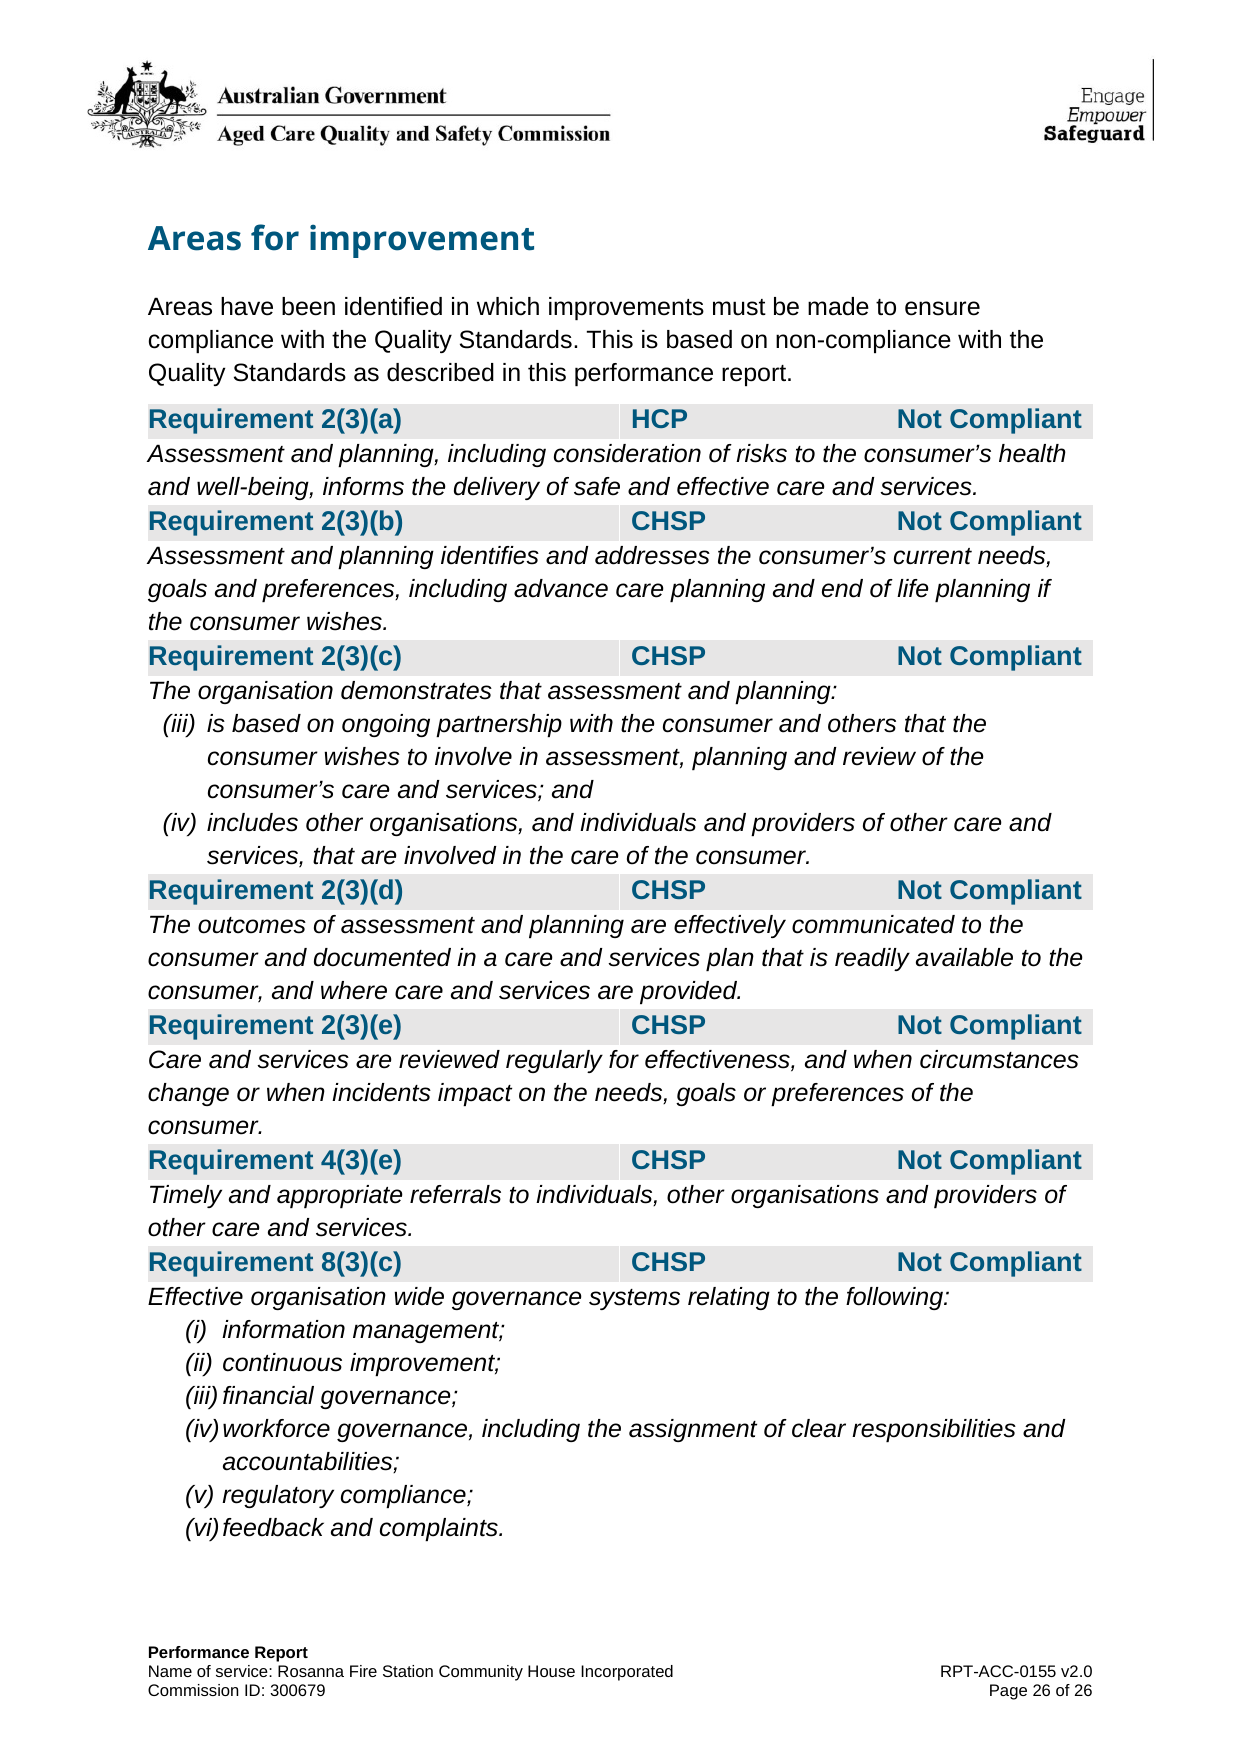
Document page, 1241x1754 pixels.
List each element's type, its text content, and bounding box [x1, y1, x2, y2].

table_header CHSP [620, 505, 723, 541]
list financial governance; [185, 1381, 1092, 1409]
table_header CHSP [620, 1144, 723, 1180]
table_header HCP [620, 404, 723, 439]
picture [1, 0, 1241, 169]
table_header Requirement 4(3)(e) [148, 1144, 619, 1180]
list regulatory compliance; [185, 1480, 1092, 1508]
table_header CHSP [620, 874, 723, 910]
text Assessment and planning, including consideration of risks to the consumer’s health and well-being, informs the delivery of safe and effective care and services. [148, 439, 1092, 501]
list workforce governance, including the assignment of clear responsibilities and accountabilities; [185, 1414, 1092, 1476]
text The organisation demonstrates that assessment and planning: [148, 676, 1092, 705]
text Care and services are reviewed regularly for effectiveness, and when circumstances change or when incidents impact on the needs, goals or preferences of the consumer. [148, 1045, 1092, 1140]
table_header Not Compliant [723, 1144, 1093, 1180]
table_header Requirement 8(3)(c) [148, 1246, 619, 1282]
text Timely and appropriate referrals to individuals, other organisations and providers of other care and services. [148, 1180, 1092, 1242]
list feedback and complaints. [185, 1513, 1092, 1542]
table_header Not Compliant [723, 874, 1093, 910]
text Assessment and planning identifies and addresses the consumer’s current needs, goals and preferences, including advance care planning and end of life planning if the consumer wishes. [148, 541, 1092, 636]
table_header CHSP [620, 1246, 723, 1282]
table_header Not Compliant [723, 1009, 1093, 1045]
text Areas have been identified in which improvements must be made to ensure compliance with the Quality Standards. This is based on non-compliance with the Quality Standards as described in this performance report. [148, 292, 1092, 387]
table_header Requirement 2(3)(e) [148, 1009, 619, 1045]
table_header Requirement 2(3)(a) [148, 404, 619, 439]
table_header Not Compliant [723, 640, 1093, 676]
list includes other organisations, and individuals and providers of other care and services, that are involved in the care of the consumer. [162, 808, 1092, 870]
list is based on ongoing partnership with the consumer and others that the consumer wishes to involve in assessment, planning and review of the consumer’s care and services; and [162, 709, 1092, 804]
text Effective organisation wide governance systems relating to the following: [148, 1282, 1092, 1310]
list information management; [185, 1315, 1092, 1343]
table_header Not Compliant [723, 404, 1093, 439]
text The outcomes of assessment and planning are effectively communicated to the consumer and documented in a care and services plan that is readily available to the consumer, and where care and services are provided. [148, 910, 1092, 1005]
table_header Requirement 2(3)(c) [148, 640, 619, 676]
table_header CHSP [620, 1009, 723, 1045]
list continuous improvement; [185, 1348, 1092, 1376]
table_header Requirement 2(3)(d) [148, 874, 619, 910]
table_header CHSP [620, 640, 723, 676]
subtitle Areas for improvement [148, 215, 1092, 260]
table_header Requirement 2(3)(b) [148, 505, 619, 541]
table_header Not Compliant [723, 505, 1093, 541]
table_header Not Compliant [723, 1246, 1093, 1282]
